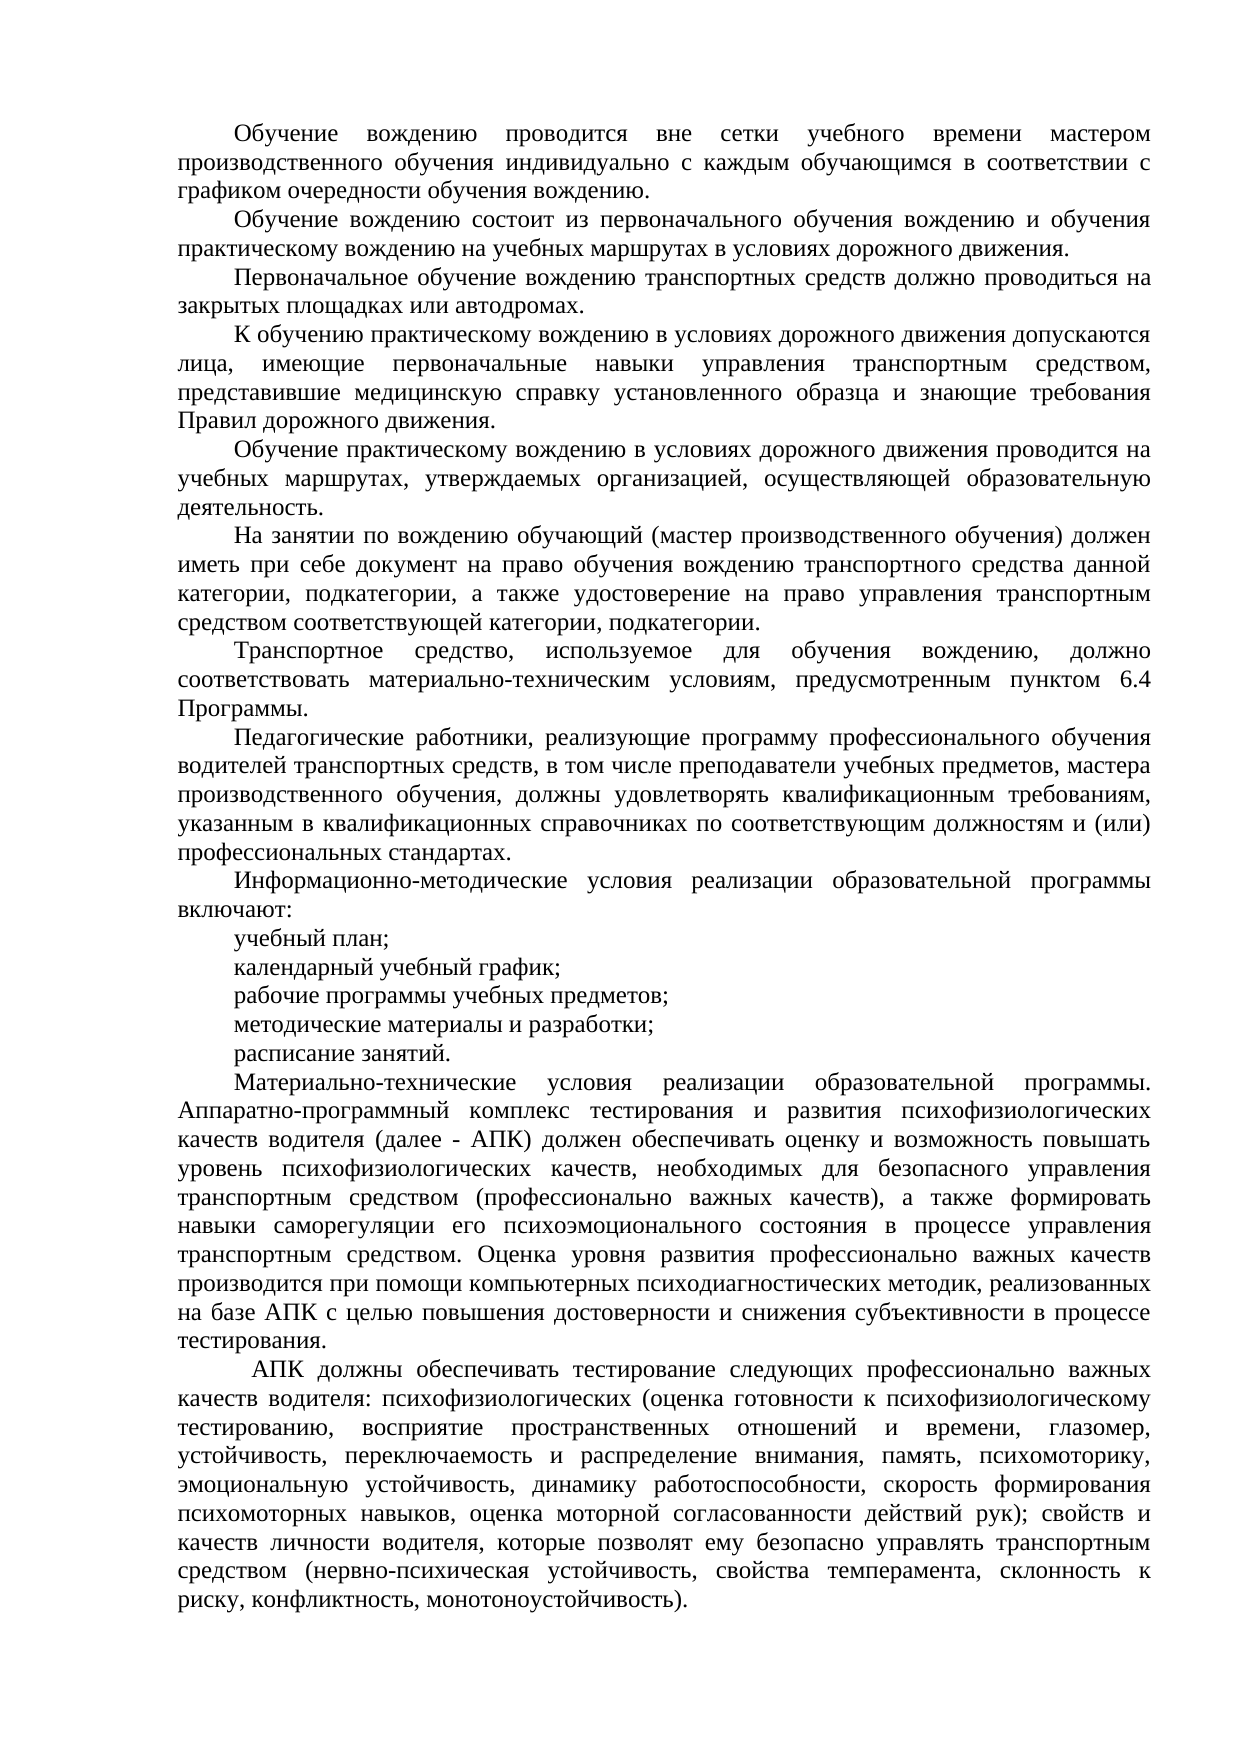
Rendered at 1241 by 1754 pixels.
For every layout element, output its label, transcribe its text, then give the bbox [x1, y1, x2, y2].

text расписание занятий. [177, 1038, 1152, 1067]
text К обучению практическому вождению в условиях дорожного движения допускаются лица, имеющие первоначальные навыки управления транспортным средством, представившие медицинскую справку установленного образца и знающие требования Правил дорожного движения. [177, 319, 1152, 434]
text Материально-технические условия реализации образовательной программы. Аппаратно-программный комплекс тестирования и развития психофизиологических качеств водителя (далее - АПК) должен обеспечивать оценку и возможность повышать уровень психофизиологических качеств, необходимых для безопасного управления транспортным средством (профессионально важных качеств), а также формировать навыки саморегуляции его психоэмоционального состояния в процессе управления транспортным средством. Оценка уровня развития профессионально важных качеств производится при помощи компьютерных психодиагностических методик, реализованных на базе АПК с целью повышения достоверности и снижения субъективности в процессе тестирования. [177, 1067, 1152, 1354]
text методические материалы и разработки; [177, 1009, 1152, 1038]
text АПК должны обеспечивать тестирование следующих профессионально важных качеств водителя: психофизиологических (оценка готовности к психофизиологическому тестированию, восприятие пространственных отношений и времени, глазомер, устойчивость, переключаемость и распределение внимания, память, психомоторику, эмоциональную устойчивость, динамику работоспособности, скорость формирования психомоторных навыков, оценка моторной согласованности действий рук); свойств и качеств личности водителя, которые позволят ему безопасно управлять транспортным средством (нервно-психическая устойчивость, свойства темперамента, склонность к риску, конфликтность, монотоноустойчивость). [177, 1354, 1152, 1613]
text Обучение вождению состоит из первоначального обучения вождению и обучения практическому вождению на учебных маршрутах в условиях дорожного движения. [177, 204, 1152, 262]
text Транспортное средство, используемое для обучения вождению, должно соответствовать материально-техническим условиям, предусмотренным пунктом 6.4 Программы. [177, 636, 1152, 722]
text Информационно-методические условия реализации образовательной программы включают: [177, 866, 1152, 923]
text Педагогические работники, реализующие программу профессионального обучения водителей транспортных средств, в том числе преподаватели учебных предметов, мастера производственного обучения, должны удовлетворять квалификационным требованиям, указанным в квалификационных справочниках по соответствующим должностям и (или) профессиональных стандартах. [177, 722, 1152, 866]
text На занятии по вождению обучающий (мастер производственного обучения) должен иметь при себе документ на право обучения вождению транспортного средства данной категории, подкатегории, а также удостоверение на право управления транспортным средством соответствующей категории, подкатегории. [177, 521, 1152, 636]
text Первоначальное обучение вождению транспортных средств должно проводиться на закрытых площадках или автодромах. [177, 262, 1152, 319]
text Обучение практическому вождению в условиях дорожного движения проводится на учебных маршрутах, утверждаемых организацией, осуществляющей образовательную деятельность. [177, 434, 1152, 521]
text Обучение вождению проводится вне сетки учебного времени мастером производственного обучения индивидуально с каждым обучающимся в соответствии с графиком очередности обучения вождению. [177, 118, 1152, 204]
text рабочие программы учебных предметов; [177, 981, 1152, 1009]
text учебный план; [177, 923, 1152, 952]
text календарный учебный график; [177, 952, 1152, 981]
